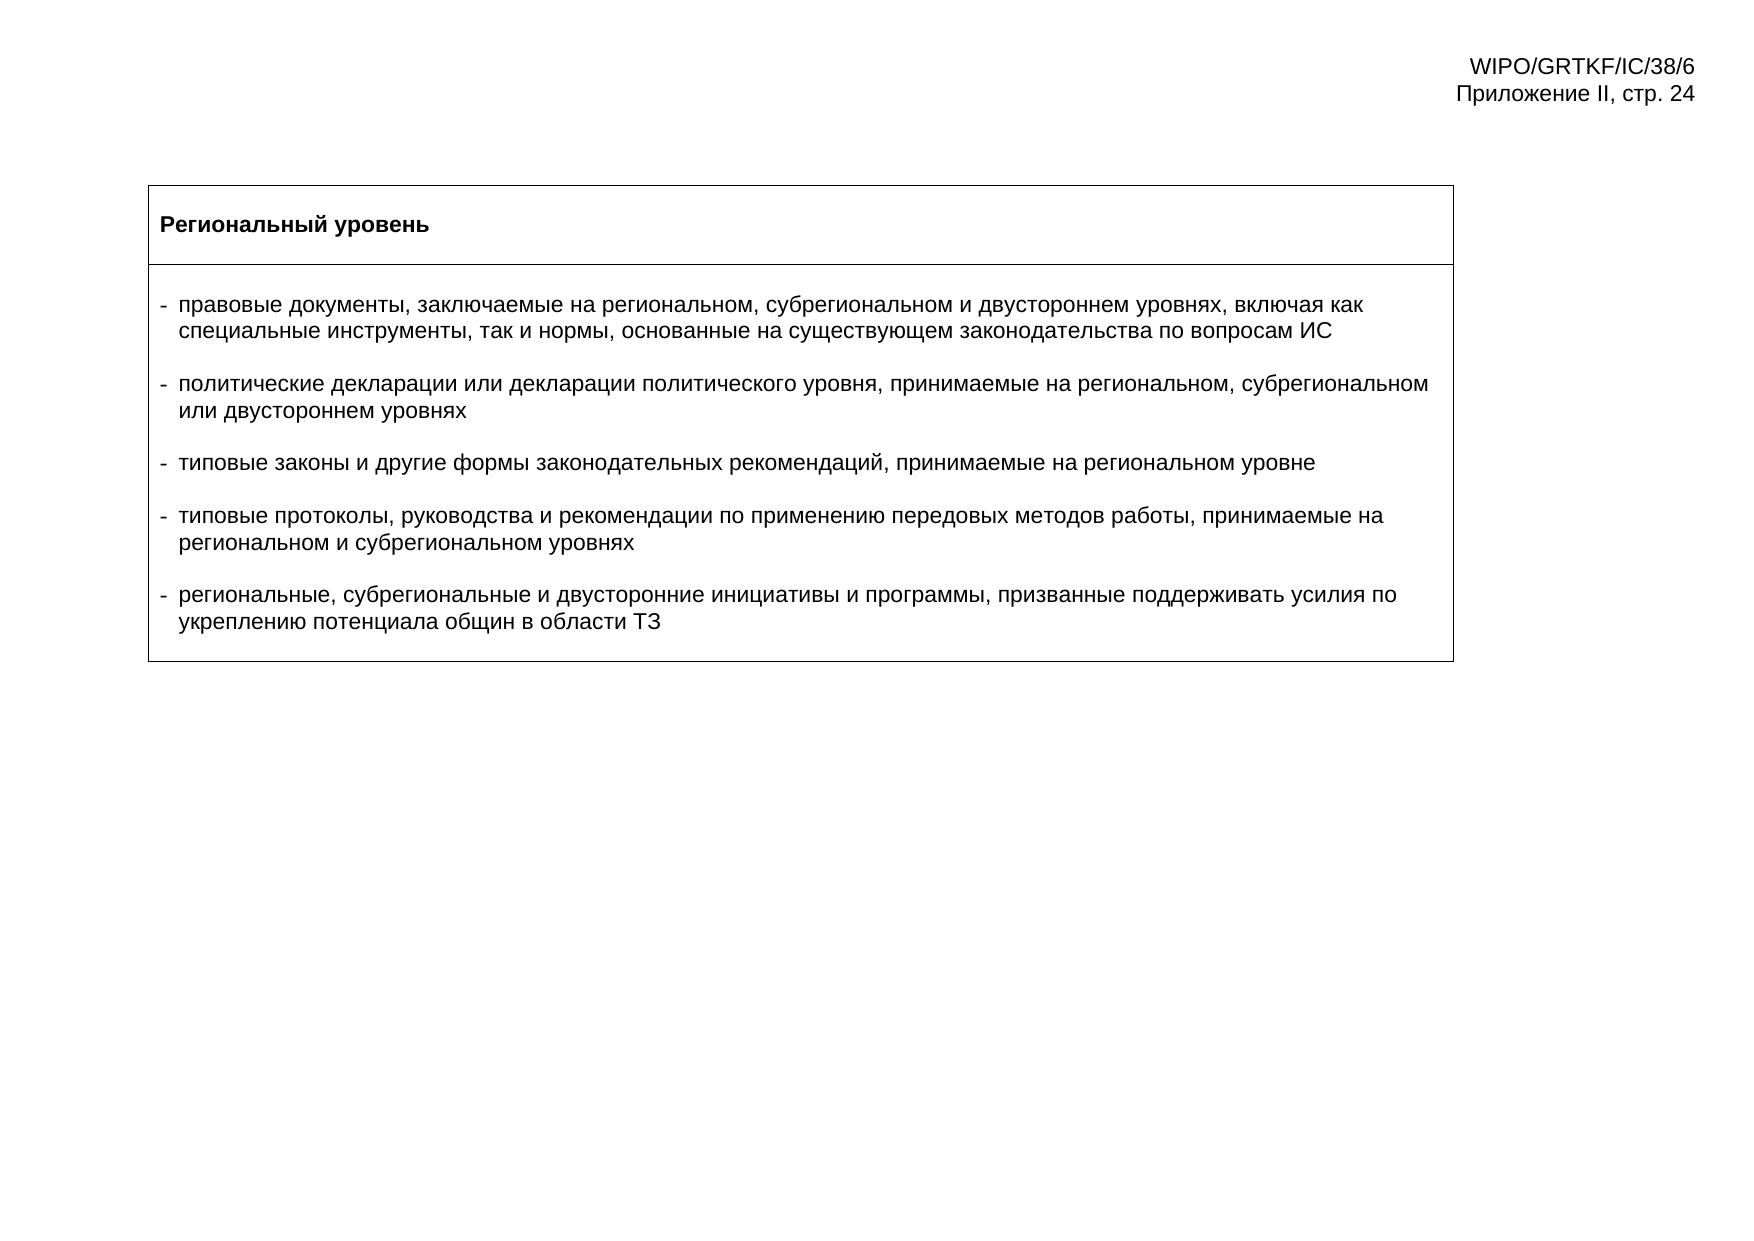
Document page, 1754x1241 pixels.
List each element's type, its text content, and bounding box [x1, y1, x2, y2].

table_header Региональный уровень [149, 186, 1453, 264]
table_cell правовые документы, заключаемые на региональном, субрегиональном и двустороннем уровнях, включая как специальные инструменты, так и нормы, основанные на существующем законодательства по вопросам ИС политические декларации или декларации политического уровня, принимаемые на региональном, субрегиональном или двустороннем уровнях типовые законы и другие формы законодательных рекомендаций, принимаемые на региональном уровне типовые протоколы, руководства и рекомендации по применению передовых методов работы, принимаемые на региональном и субрегиональном уровнях региональные, субрегиональные и двусторонние инициативы и программы, призванные поддерживать усилия по укреплению потенциала общин в области ТЗ [149, 265, 1453, 661]
